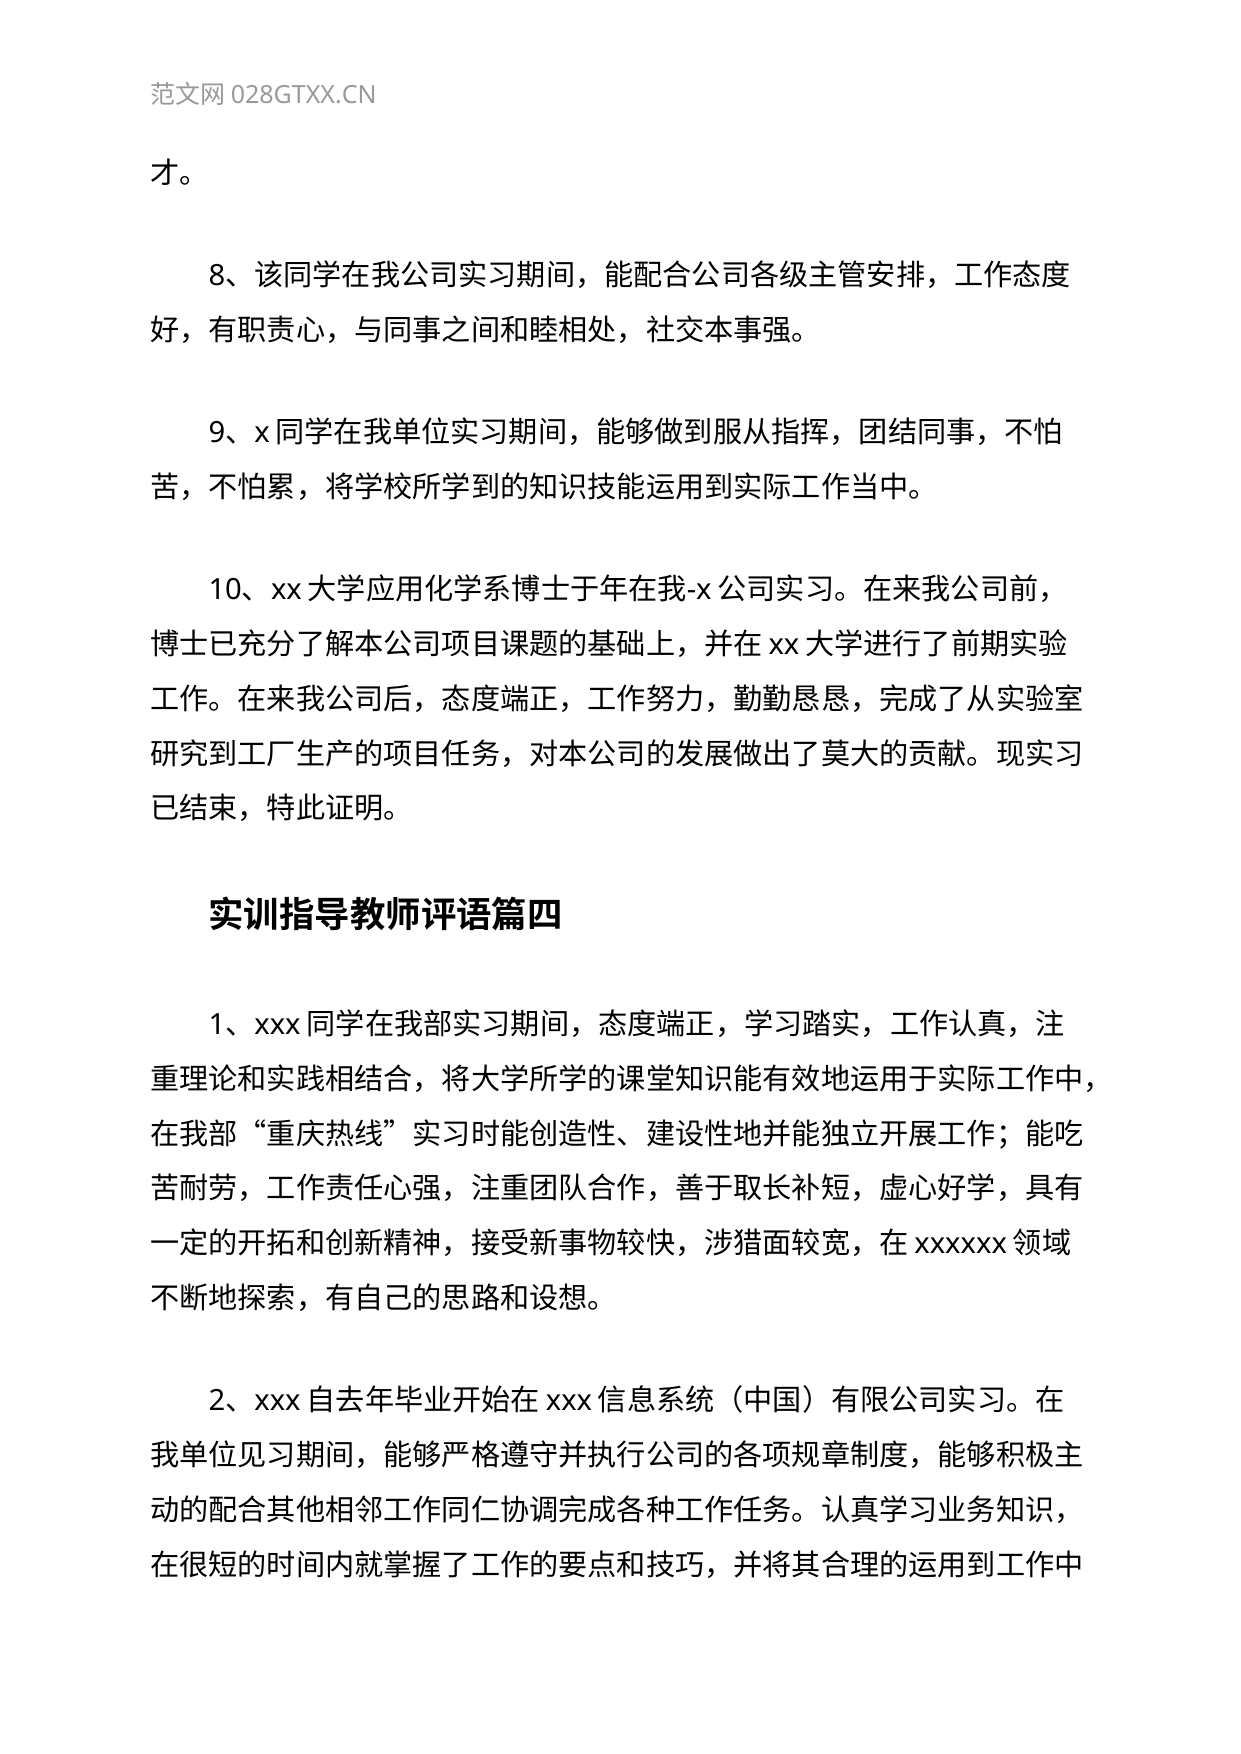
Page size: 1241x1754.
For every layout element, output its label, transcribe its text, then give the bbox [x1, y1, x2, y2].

text 10、xx大学应用化学系博士于年在我-x公司实习。在来我公司前，博士已充分了解本公司项目课题的基础上，并在xx大学进行了前期实验工作。在来我公司后，态度端正，工作努力，勤勤恳恳，完成了从实验室研究到工厂生产的项目任务，对本公司的发展做出了莫大的贡献。现实习已结束，特此证明。 [150, 565, 1090, 827]
text 9、x同学在我单位实习期间，能够做到服从指挥，团结同事，不怕苦，不怕累，将学校所学到的知识技能运用到实际工作当中。 [150, 408, 1090, 506]
text 8、该同学在我公司实习期间，能配合公司各级主管安排，工作态度好，有职责心，与同事之间和睦相处，社交本事强。 [150, 252, 1090, 349]
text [150, 150, 1090, 192]
text 1、xxx同学在我部实习期间，态度端正，学习踏实，工作认真，注重理论和实践相结合，将大学所学的课堂知识能有效地运用于实际工作中，在我部“重庆热线”实习时能创造性、建设性地并能独立开展工作；能吃苦耐劳，工作责任心强，注重团队合作，善于取长补短，虚心好学，具有一定的开拓和创新精神，接受新事物较快，涉猎面较宽，在xxxxxx领域不断地探索，有自己的思路和设想。 [150, 1000, 1090, 1317]
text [150, 1377, 1090, 1584]
text 实训指导教师评语篇四 [150, 887, 1090, 938]
